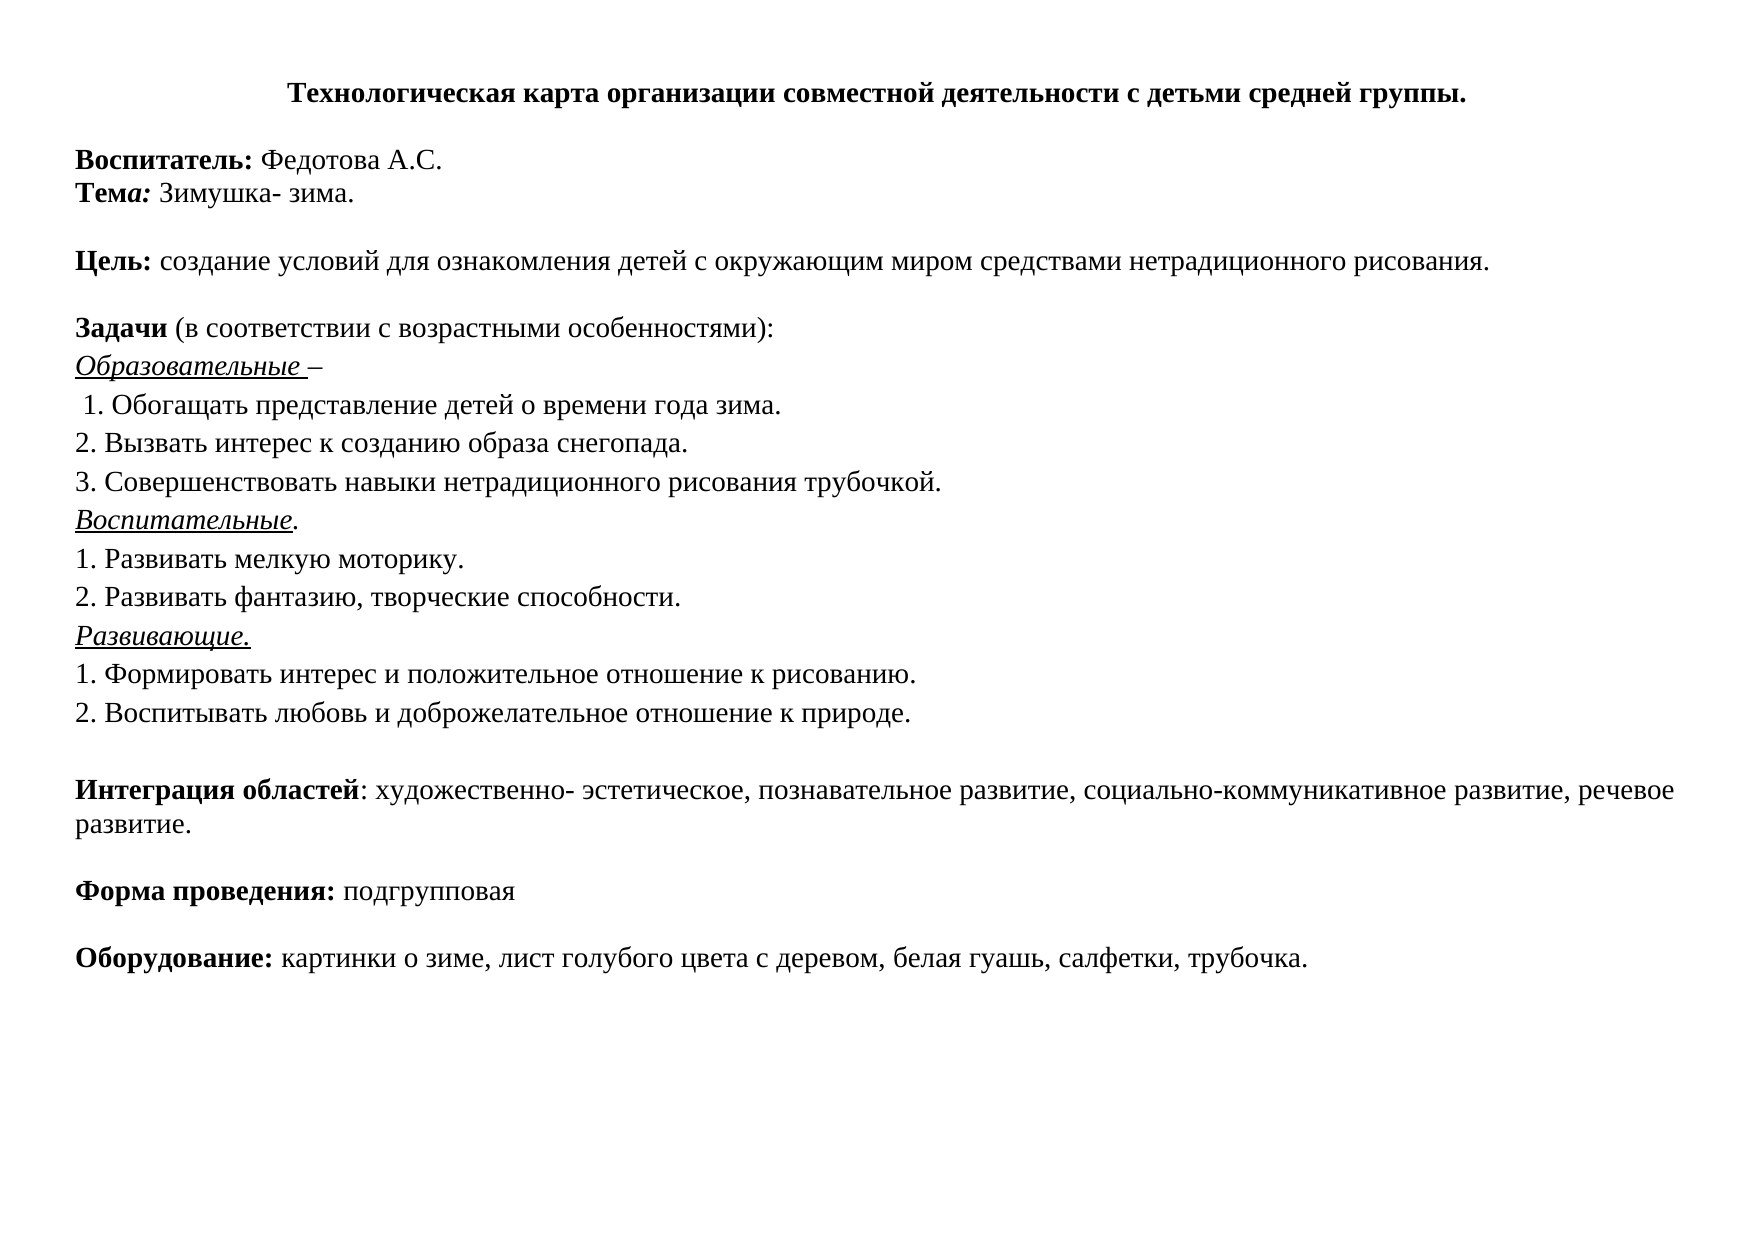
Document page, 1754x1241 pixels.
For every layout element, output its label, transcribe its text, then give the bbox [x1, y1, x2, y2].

text 2. Развивать фантазию, творческие способности. [75, 579, 1679, 613]
text Оборудование: картинки о зиме, лист голубого цвета с деревом, белая гуашь, салфетки, трубочка. [75, 940, 1679, 973]
text Интеграция областей: художественно- эстетическое, познавательное развитие, социально-коммуникативное развитие, речевое развитие. [75, 772, 1679, 839]
text Развивающие. [75, 618, 1679, 652]
text Форма проведения: подгрупповая [75, 873, 1679, 906]
text 1. Формировать интерес и положительное отношение к рисованию. [75, 657, 1679, 690]
text Технологическая карта организации совместной деятельности с детьми средней группы. [75, 75, 1679, 108]
text 1. Обогащать представление детей о времени года зима. [75, 387, 1679, 420]
text 2. Вызвать интерес к созданию образа снегопада. [75, 425, 1679, 459]
text Цель: создание условий для ознакомления детей с окружающим миром средствами нетрадиционного рисования. [75, 243, 1679, 276]
text Задачи (в соответствии с возрастными особенностями): [75, 310, 1679, 343]
text 2. Воспитывать любовь и доброжелательное отношение к природе. [75, 695, 1679, 729]
text 1. Развивать мелкую моторику. [75, 541, 1679, 574]
text Воспитательные. [75, 502, 1679, 536]
text 3. Совершенствовать навыки нетрадиционного рисования трубочкой. [75, 464, 1679, 497]
text Воспитатель: Федотова А.С. [75, 142, 1679, 176]
text Образовательные – [75, 348, 1679, 382]
text Тема: Зимушка- зима. [75, 176, 1679, 209]
